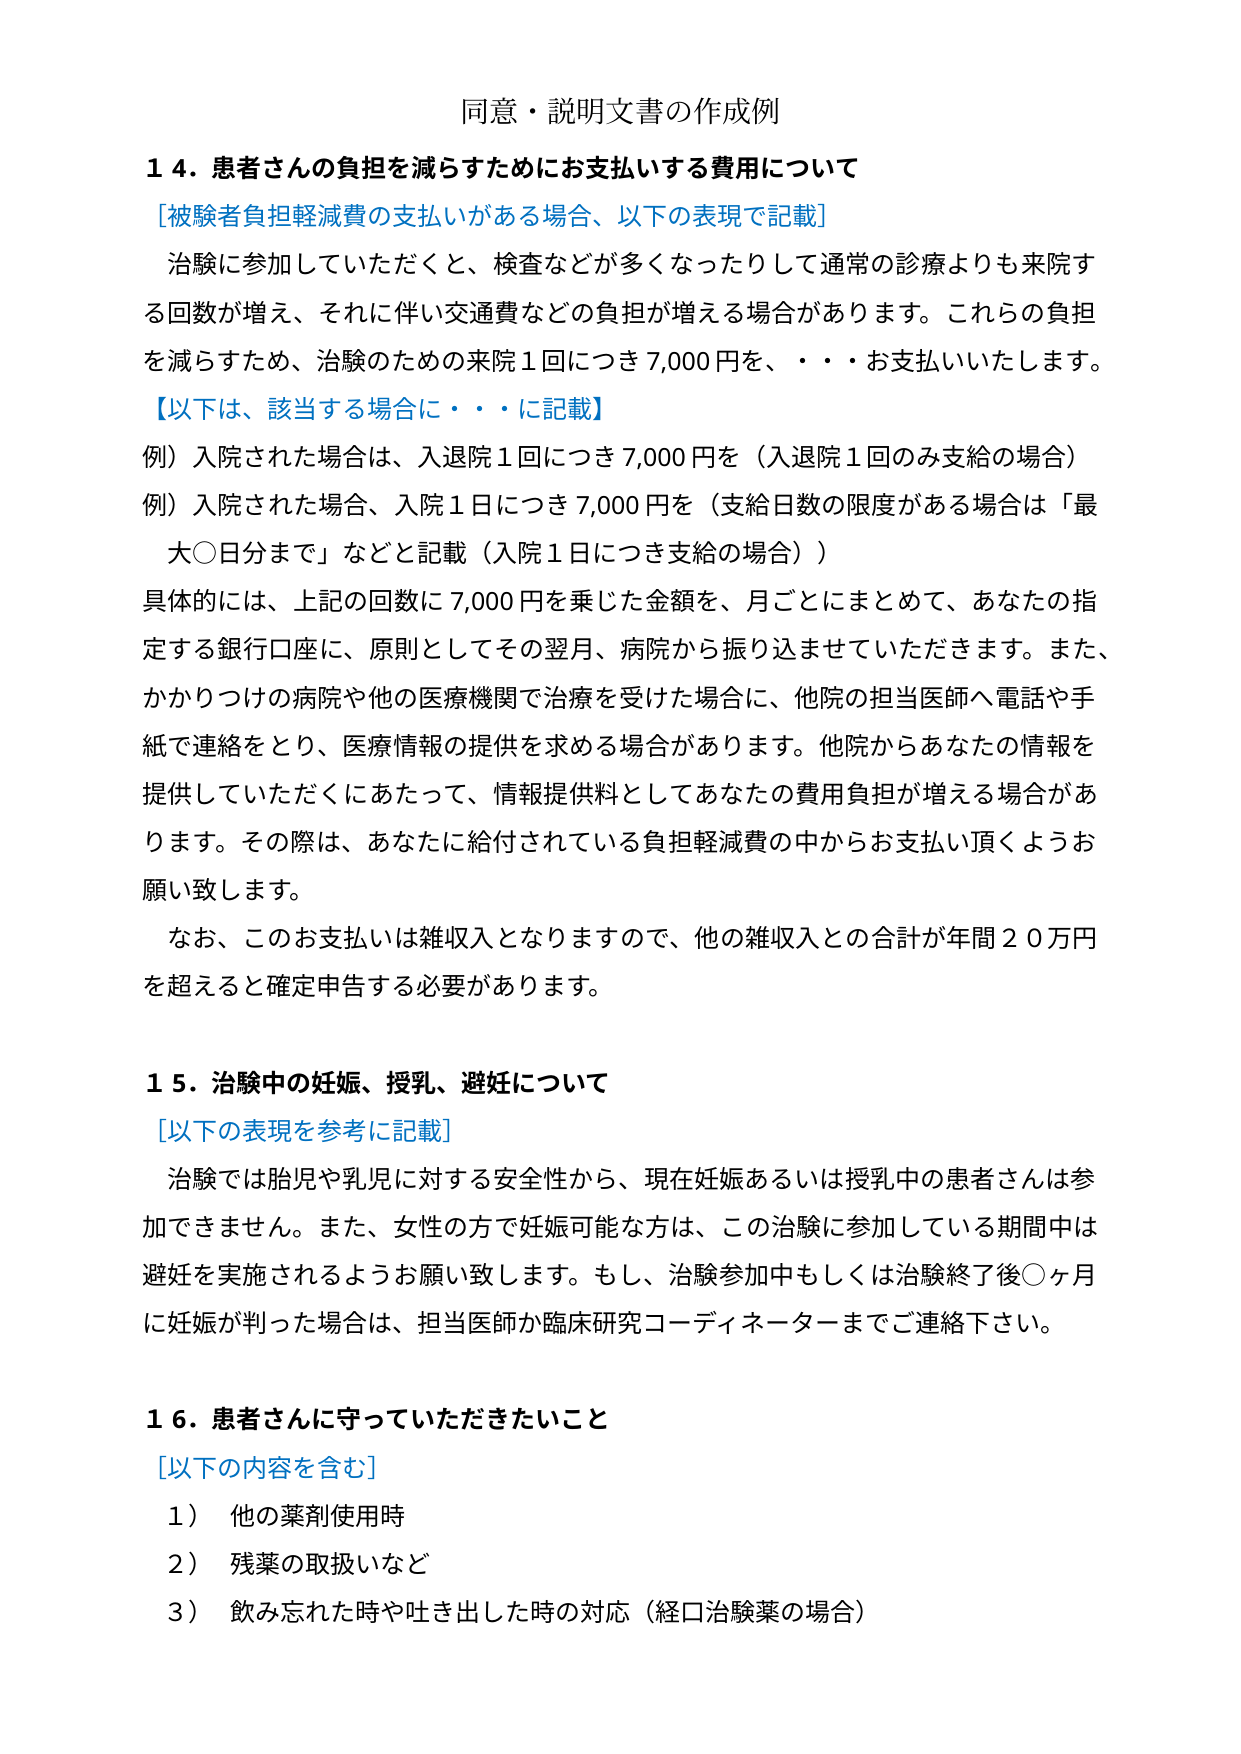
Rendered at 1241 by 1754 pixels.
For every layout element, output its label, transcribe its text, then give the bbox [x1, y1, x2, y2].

text 例）入院された場合、入院１日につき7,000円を（支給日数の限度がある場合は「最大○日分まで」などと記載（入院１日につき支給の場合）） [142, 480, 1098, 576]
text 【以下は、該当する場合に・・・に記載】 [142, 383, 1098, 432]
text 治験に参加していただくと、検査などが多くなったりして通常の診療よりも来院する回数が増え、それに伴い交通費などの負担が増える場合があります。これらの負担を減らすため、治験のための来院１回につき7,000円を、・・・お支払いいたします。 [142, 239, 1098, 383]
list 他の薬剤使用時 [164, 1490, 1098, 1538]
text なお、このお支払いは雑収入となりますので、他の雑収入との合計が年間２０万円を超えると確定申告する必要があります。 [142, 913, 1098, 1009]
text 具体的には、上記の回数に7,000円を乗じた金額を、月ごとにまとめて、あなたの指定する銀行口座に、原則としてその翌月、病院から振り込ませていただきます。また、かかりつけの病院や他の医療機関で治療を受けた場合に、他院の担当医師へ電話や手紙で連絡をとり、医療情報の提供を求める場合があります。他院からあなたの情報を提供していただくにあたって、情報提供料としてあなたの費用負担が増える場合があります。その際は、あなたに給付されている負担軽減費の中からお支払い頂くようお願い致します。 [142, 576, 1098, 913]
text １4．患者さんの負担を減らすためにお支払いする費用について [142, 143, 1098, 191]
text １6．患者さんに守っていただきたいこと [142, 1394, 1098, 1442]
list 残薬の取扱いなど [164, 1538, 1098, 1587]
text ［以下の表現を参考に記載］ [142, 1105, 1098, 1153]
text ［以下の内容を含む］ [142, 1442, 1098, 1490]
text 治験では胎児や乳児に対する安全性から、現在妊娠あるいは授乳中の患者さんは参加できません。また、女性の方で妊娠可能な方は、この治験に参加している期間中は避妊を実施されるようお願い致します。もし、治験参加中もしくは治験終了後○ヶ月に妊娠が判った場合は、担当医師か臨床研究コーディネーターまでご連絡下さい。 [142, 1153, 1098, 1346]
list 飲み忘れた時や吐き出した時の対応（経口治験薬の場合） [164, 1587, 1098, 1635]
text ［被験者負担軽減費の支払いがある場合、以下の表現で記載］ [142, 191, 1098, 239]
text １5．治験中の妊娠、授乳、避妊について [142, 1057, 1098, 1105]
text 例）入院された場合は、入退院１回につき7,000円を（入退院１回のみ支給の場合） [142, 432, 1098, 480]
